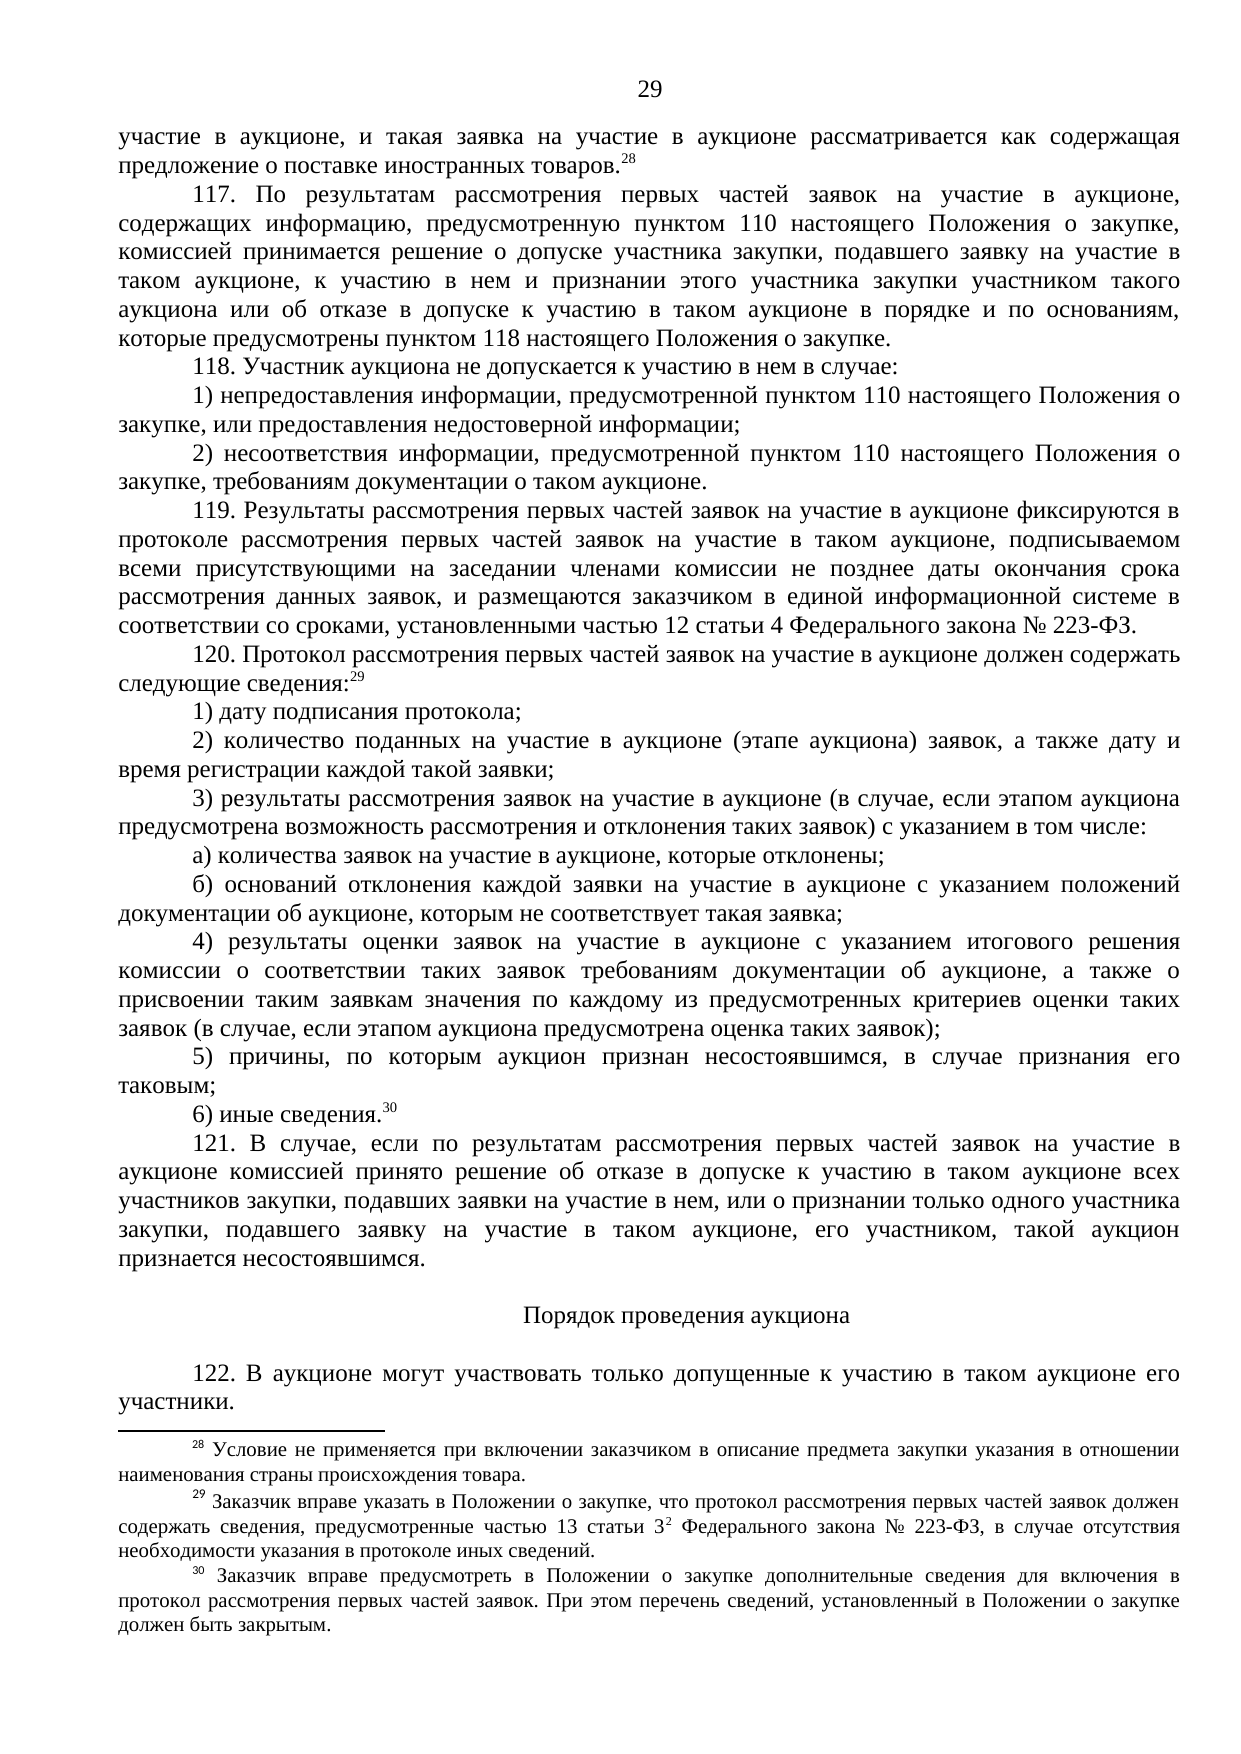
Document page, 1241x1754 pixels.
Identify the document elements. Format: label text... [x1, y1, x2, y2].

text 122. В аукционе могут участвовать только допущенные к участию в таком аукционе его участники. [118, 1358, 1181, 1415]
text а) количества заявок на участие в аукционе, которые отклонены; [118, 840, 1181, 869]
text 1) непредоставления информации, предусмотренной пунктом 110 настоящего Положения о закупке, или предоставления недостоверной информации; [118, 380, 1181, 438]
text 120. Протокол рассмотрения первых частей заявок на участие в аукционе должен содержать следующие сведения: [118, 639, 1181, 696]
text 118. Участник аукциона не допускается к участию в нем в случае: [118, 351, 1181, 380]
text 117. По результатам рассмотрения первых частей заявок на участие в аукционе, содержащих информацию, предусмотренную пунктом 110 настоящего Положения о закупке, комиссией принимается решение о допуске участника закупки, подавшего заявку на участие в таком аукционе, к участию в нем и признании этого участника закупки участником такого аукциона или об отказе в допуске к участию в таком аукционе в порядке и по основаниям, которые предусмотрены пунктом 118 настоящего Положения о закупке. [118, 179, 1181, 351]
text 121. В случае, если по результатам рассмотрения первых частей заявок на участие в аукционе комиссией принято решение об отказе в допуске к участию в таком аукционе всех участников закупки, подавших заявки на участие в нем, или о признании только одного участника закупки, подавшего заявку на участие в таком аукционе, его участником, такой аукцион признается несостоявшимся. [118, 1128, 1181, 1271]
text 6) иные сведения. [118, 1099, 1181, 1128]
text 119. Результаты рассмотрения первых частей заявок на участие в аукционе фиксируются в протоколе рассмотрения первых частей заявок на участие в таком аукционе, подписываемом всеми присутствующими на заседании членами комиссии не позднее даты окончания срока рассмотрения данных заявок, и размещаются заказчиком в единой информационной системе в соответствии со сроками, установленными частью 12 статьи 4 Федерального закона № 223-ФЗ. [118, 495, 1181, 639]
text 1) дату подписания протокола; [118, 696, 1181, 725]
text 2) количество поданных на участие в аукционе (этапе аукциона) заявок, а также дату и время регистрации каждой такой заявки; [118, 725, 1181, 783]
text 5) причины, по которым аукцион признан несостоявшимся, в случае признания его таковым; [118, 1041, 1181, 1099]
text 4) результаты оценки заявок на участие в аукционе с указанием итогового решения комиссии о соответствии таких заявок требованиям документации об аукционе, а также о присвоении таким заявкам значения по каждому из предусмотренных критериев оценки таких заявок (в случае, если этапом аукциона предусмотрена оценка таких заявок); [118, 926, 1181, 1041]
text 3) результаты рассмотрения заявок на участие в аукционе (в случае, если этапом аукциона предусмотрена возможность рассмотрения и отклонения таких заявок) с указанием в том числе: [118, 783, 1181, 840]
text 2) несоответствия информации, предусмотренной пунктом 110 настоящего Положения о закупке, требованиям документации о таком аукционе. [118, 438, 1181, 495]
text б) оснований отклонения каждой заявки на участие в аукционе с указанием положений документации об аукционе, которым не соответствует такая заявка; [118, 869, 1181, 926]
text Порядок проведения аукциона [118, 1300, 1181, 1329]
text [118, 121, 1181, 179]
